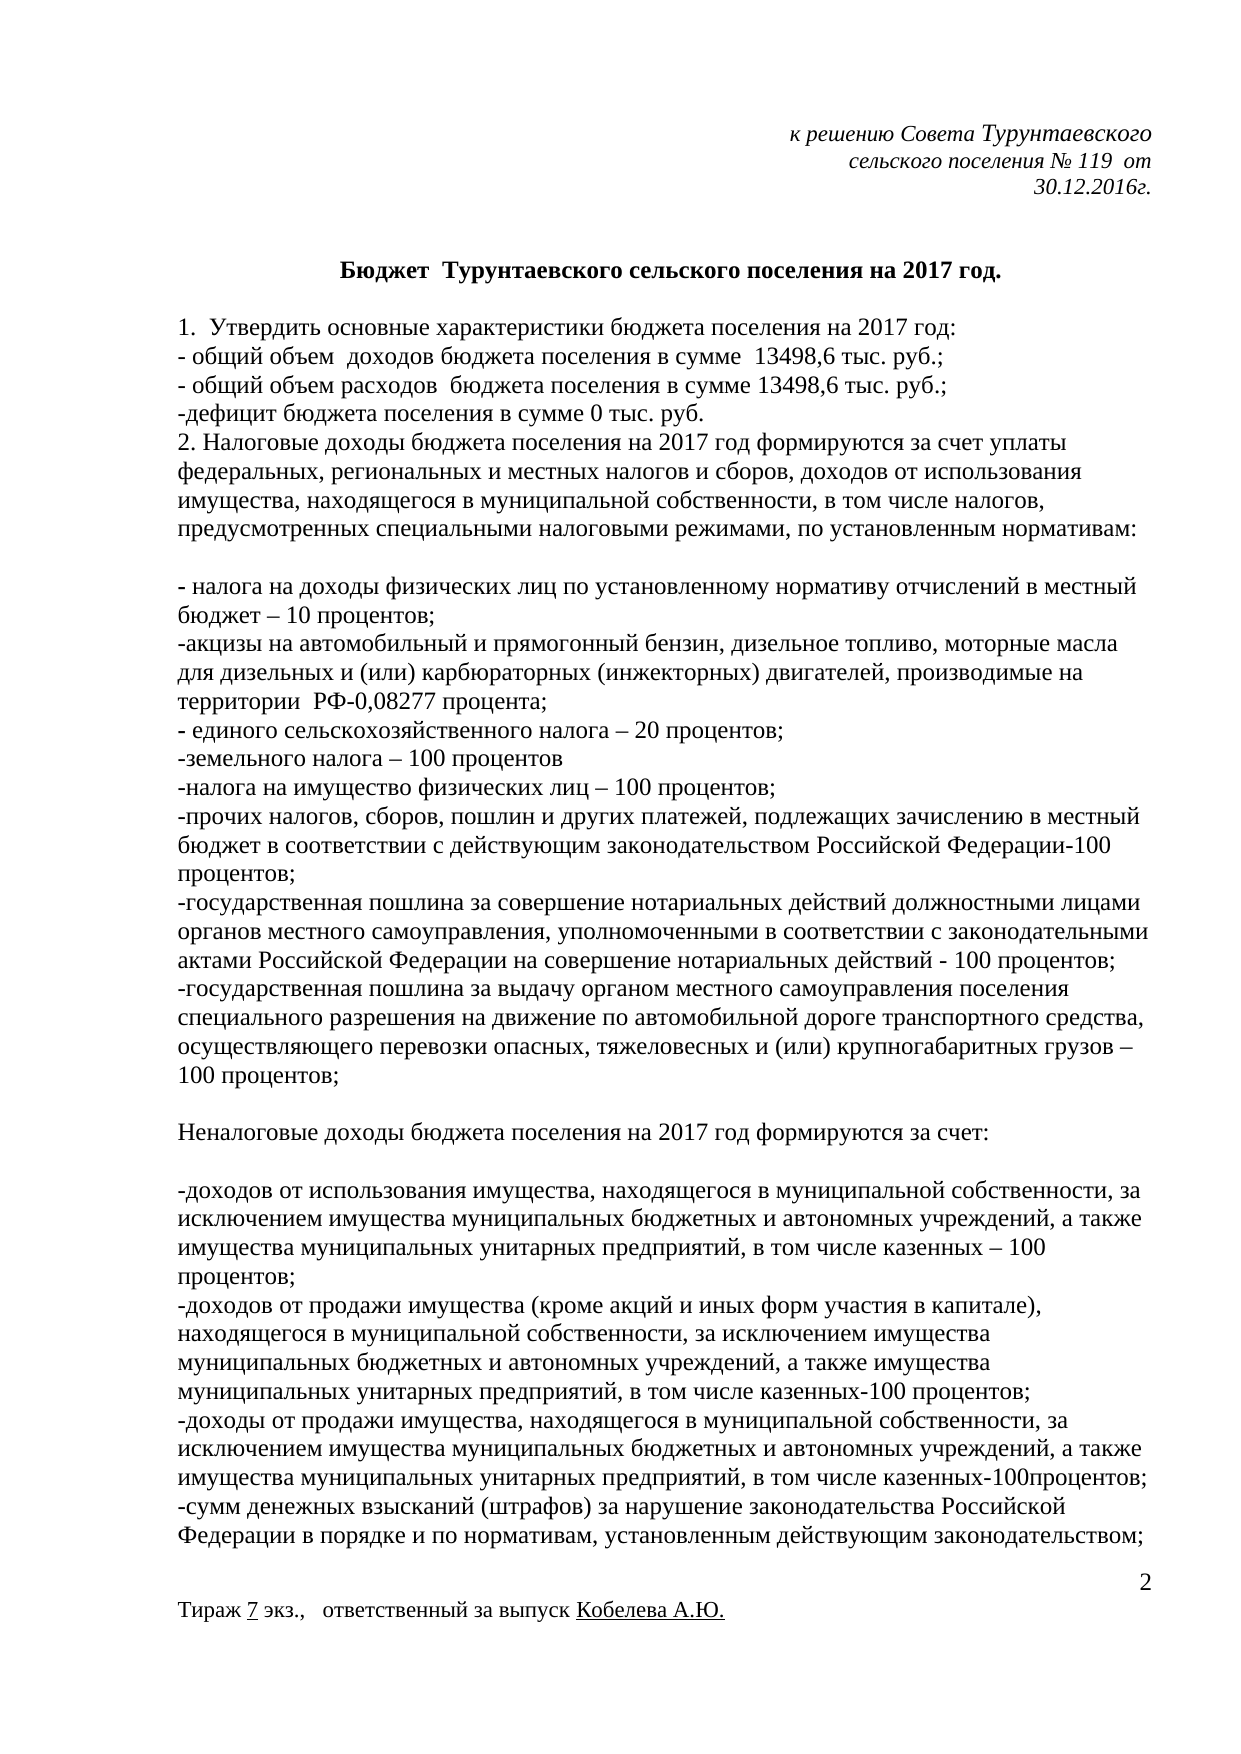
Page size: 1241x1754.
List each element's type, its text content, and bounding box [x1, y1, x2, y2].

text -налога на имущество физических лиц – 100 процентов; [177, 772, 1152, 801]
text доходы от продажи имущества, находящегося в муниципальной собственности, за исключением имущества муниципальных бюджетных и автономных учреждений, а также имущества муниципальных унитарных предприятий, в том числе казенных100процентов; [177, 1405, 1152, 1491]
text Неналоговые доходы бюджета поселения на 2017 год формируются за счет: [177, 1117, 1152, 1146]
text дефицит бюджета поселения в сумме 0 тыс. руб. [177, 398, 1152, 427]
text Бюджет Турунтаевского сельского поселения на 2017 год. [177, 255, 1152, 283]
text налога на доходы физических лиц по установленному нормативу отчислений в местный бюджет – 10 процентов; [177, 571, 1152, 628]
text общий объем доходов бюджета поселения в сумме 13498,6 тыс. руб.; [177, 341, 1152, 370]
text 2. Налоговые доходы бюджета поселения на 2017 год формируются за счет уплаты федеральных, региональных и местных налогов и сборов, доходов от использования имущества, находящегося в муниципальной собственности, в том числе налогов, предусмотренных специальными налоговыми режимами, по установленным нормативам: [177, 427, 1152, 542]
text земельного налога – 100 процентов [177, 743, 1152, 772]
text общий объем расходов бюджета поселения в сумме 13498,6 тыс. руб.; [177, 370, 1152, 398]
text прочих налогов, сборов, пошлин и других платежей, подлежащих зачислению в местный бюджет в соответствии с действующим законодательством Российской Федерации100 процентов; [177, 801, 1152, 887]
text -доходов от использования имущества, находящегося в муниципальной собственности, за исключением имущества муниципальных бюджетных и автономных учреждений, а также имущества муниципальных унитарных предприятий, в том числе казенных – 100 процентов; [177, 1175, 1152, 1290]
text -сумм денежных взысканий (штрафов) за нарушение законодательства Российской Федерации в порядке и по нормативам, установленным действующим законодательством; [177, 1491, 1152, 1548]
text -государственная пошлина за выдачу органом местного самоуправления поселения специального разрешения на движение по автомобильной дороге транспортного средства, осуществляющего перевозки опасных, тяжеловесных и (или) крупногабаритных грузов – 100 процентов; [177, 973, 1152, 1088]
text акцизы на автомобильный и прямогонный бензин, дизельное топливо, моторные масла для дизельных и (или) карбюраторных (инжекторных) двигателей, производимые на территории РФ0,08277 процента; [177, 628, 1152, 715]
text -доходов от продажи имущества (кроме акций и иных форм участия в капитале), находящегося в муниципальной собственности, за исключением имущества муниципальных бюджетных и автономных учреждений, а также имущества муниципальных унитарных предприятий, в том числе казенных-100 процентов; [177, 1290, 1152, 1405]
text -государственная пошлина за совершение нотариальных действий должностными лицами органов местного самоуправления, уполномоченными в соответствии с законодательными актами Российской Федерации на совершение нотариальных действий - 100 процентов; [177, 887, 1152, 973]
text единого сельскохозяйственного налога – 20 процентов; [177, 715, 1152, 743]
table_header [721, 118, 1163, 226]
text 1. Утвердить основные характеристики бюджета поселения на 2017 год: [177, 312, 1152, 341]
